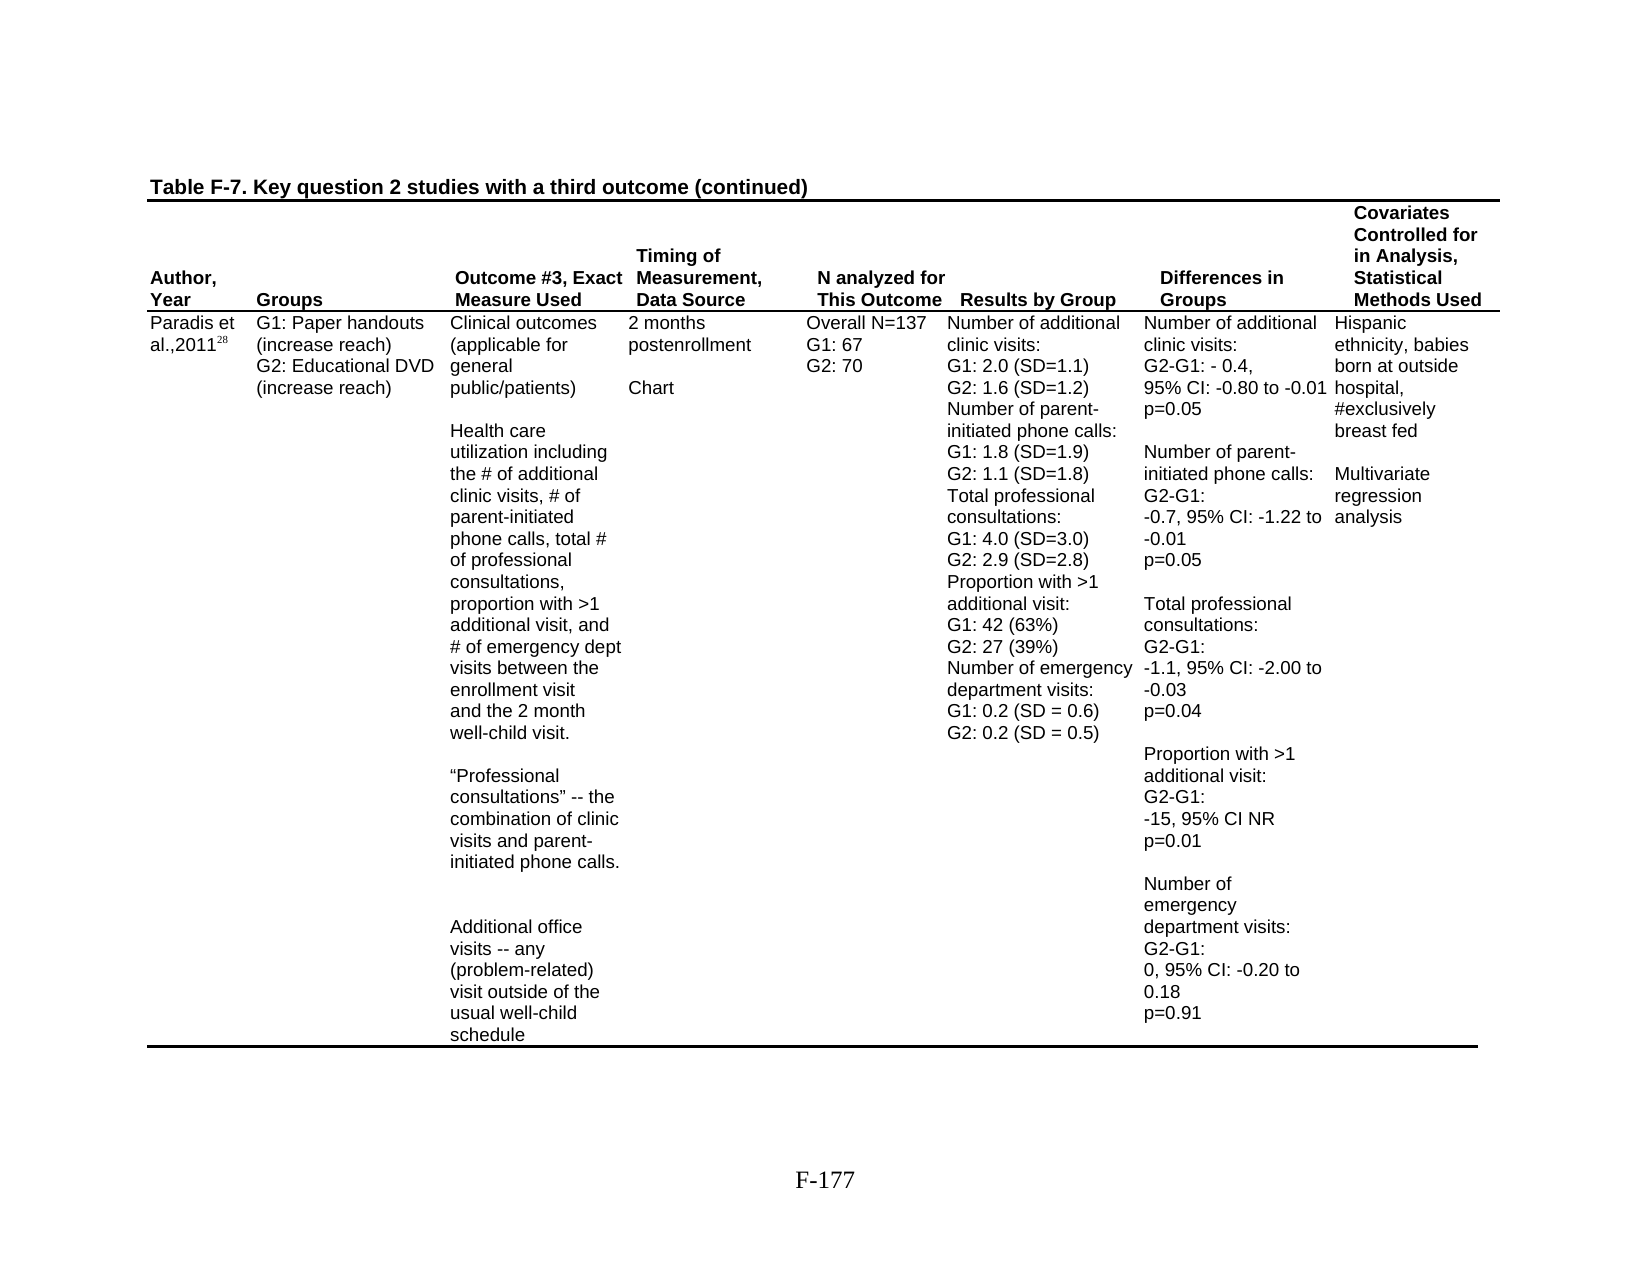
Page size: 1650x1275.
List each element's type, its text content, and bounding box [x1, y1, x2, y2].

table_header Author, Year [147, 202, 253, 310]
table_cell Clinical outcomes (applicable for general public/patients) Health care utilization including the # of additional clinic visits, # of parent-initiated phone calls, total # of professional consultations, proportion with >1 additional visit, and # of emergency dept visits between the enrollment visit and the 2 month well-child visit. “Professional consultations” -- the combination of clinic visits and parent-initiated phone calls. Additional office visits -- any (problem-related) visit outside of the usual well-child schedule [447, 312, 625, 1045]
table_cell Number of additional clinic visits: G2-G1: - 0.4, 95% CI: -0.80 to -0.01 p=0.05 Number of parent-initiated phone calls: G2-G1: -0.7, 95% CI: -1.22 to -0.01 p=0.05 Total professional consultations: G2-G1: -1.1, 95% CI: -2.00 to -0.03 p=0.04 Proportion with >1 additional visit: G2-G1: -15, 95% CI NR p=0.01 Number of emergency department visits: G2-G1: 0, 95% CI: -0.20 to 0.18 p=0.91 [1141, 312, 1331, 1045]
title Table F-7. Key question 2 studies with a third outcome (continued) [150, 175, 1500, 199]
table_header Outcome #3, Exact Measure Used [452, 202, 633, 310]
table_header Timing of Measurement, Data Source [633, 202, 814, 310]
table_header N analyzed for This Outcome [814, 202, 957, 310]
table_cell Number of additional clinic visits: G1: 2.0 (SD=1.1) G2: 1.6 (SD=1.2) Number of parent-initiated phone calls: G1: 1.8 (SD=1.9) G2: 1.1 (SD=1.8) Total professional consultations: G1: 4.0 (SD=3.0) G2: 2.9 (SD=2.8) Proportion with >1 additional visit: G1: 42 (63%) G2: 27 (39%) Number of emergency department visits: G1: 0.2 (SD = 0.6) G2: 0.2 (SD = 0.5) [944, 312, 1141, 1045]
table_cell Hispanic ethnicity, babies born at outside hospital, #exclusively breast fed Multivariate regression analysis [1331, 312, 1478, 1045]
table_header Results by Group [957, 202, 1157, 310]
table_cell Paradis et al.,201128 [147, 312, 253, 1045]
table_cell G1: Paper handouts (increase reach) G2: Educational DVD (increase reach) [253, 312, 447, 1045]
table_cell 2 months postenrollment Chart [625, 312, 803, 1045]
table_header Groups [253, 202, 452, 310]
table_header Differences in Groups [1157, 202, 1351, 310]
table_header Covariates Controlled for in Analysis, Statistical Methods Used [1351, 202, 1500, 310]
table_cell Overall N=137 G1: 67 G2: 70 [803, 312, 944, 1045]
